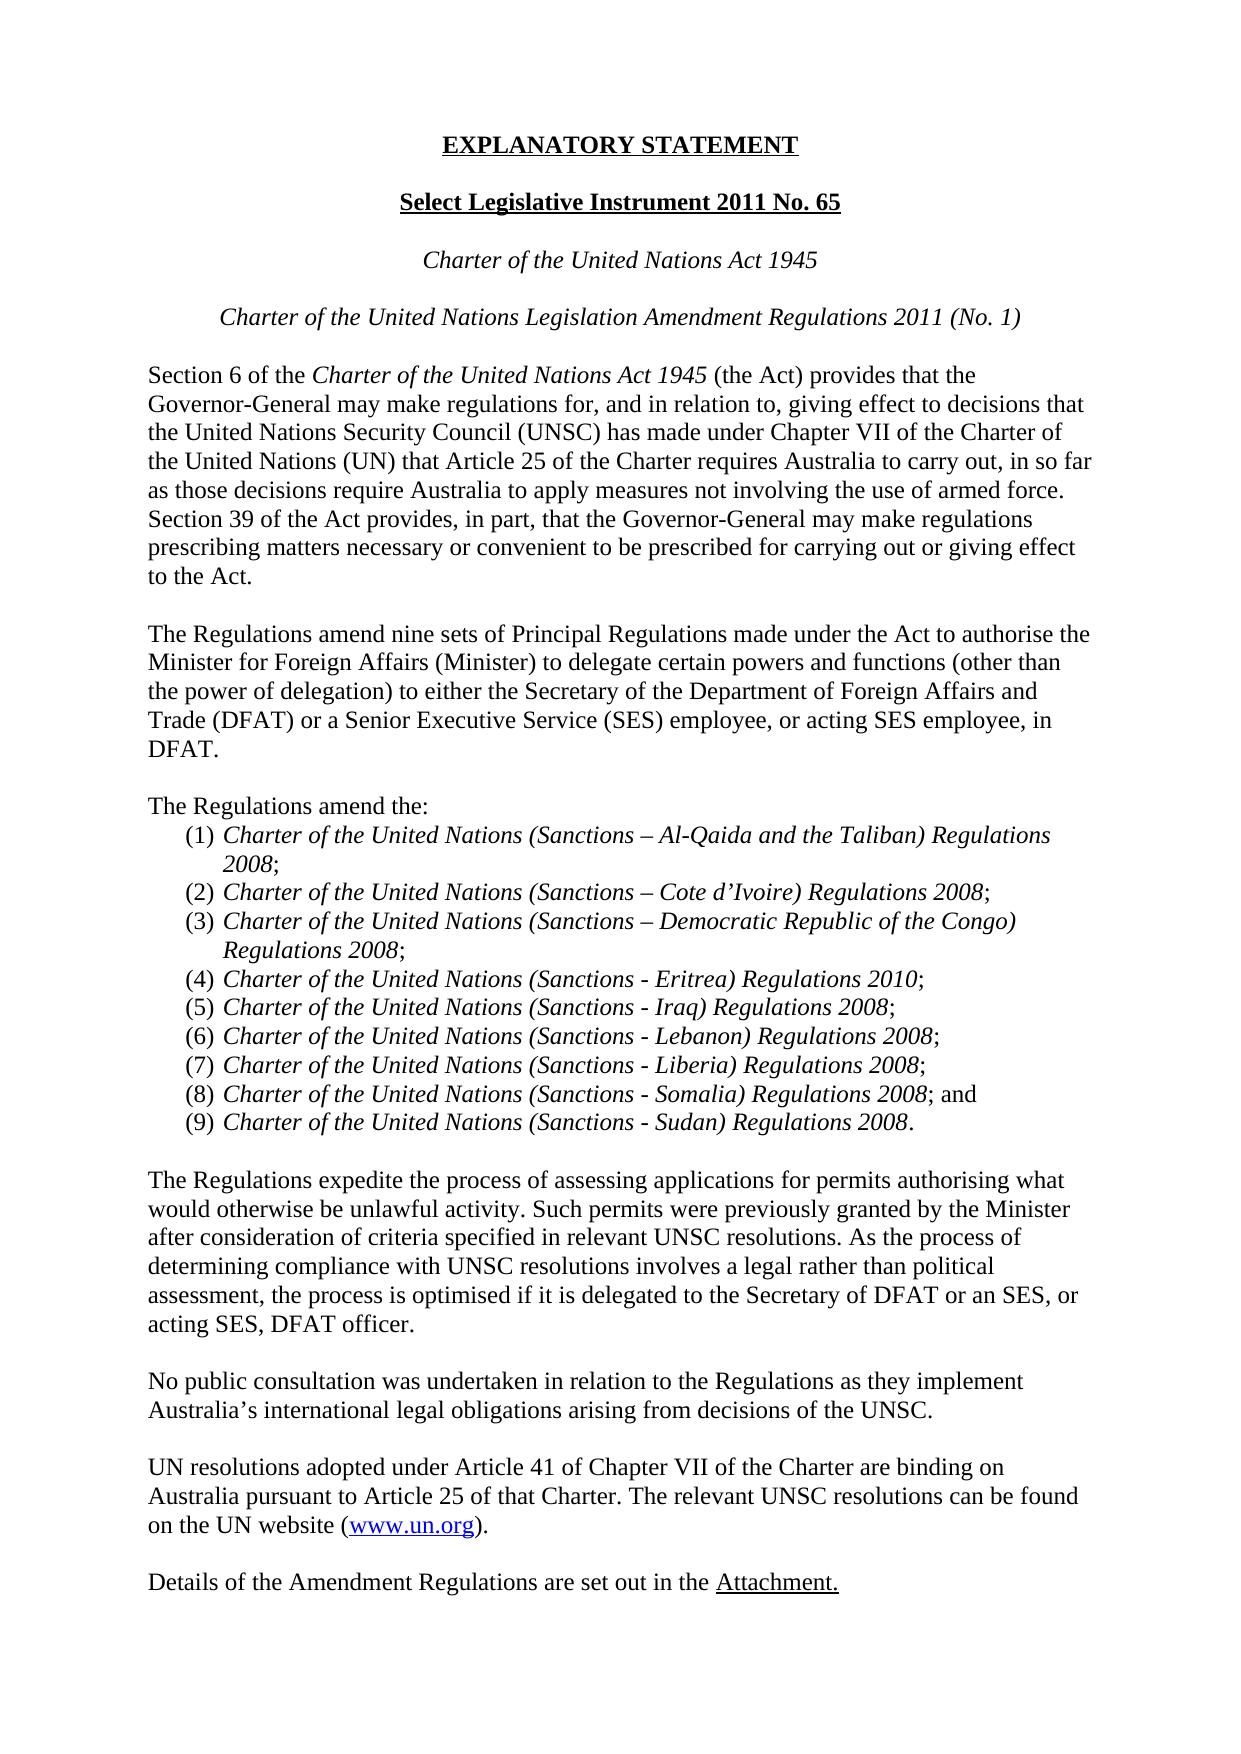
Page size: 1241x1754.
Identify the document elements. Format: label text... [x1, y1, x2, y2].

text Details of the Amendment Regulations are set out in the Attachment. [148, 1567, 1092, 1596]
list Charter of the United Nations (Sanctions - Sudan) Regulations 2008. [185, 1107, 1092, 1136]
list Charter of the United Nations (Sanctions - Eritrea) Regulations 2010; [185, 964, 1092, 992]
text Select Legislative Instrument 2011 No. 65 [148, 187, 1092, 216]
list Charter of the United Nations (Sanctions - Lebanon) Regulations 2008; [185, 1021, 1092, 1050]
text Charter of the United Nations Act 1945 [148, 245, 1092, 274]
text The Regulations amend the: [148, 791, 1092, 820]
list Charter of the United Nations (Sanctions - Iraq) Regulations 2008; [185, 992, 1092, 1021]
text Section 6 of the Charter of the United Nations Act 1945 (the Act) provides that the [148, 360, 1092, 389]
text The Regulations expedite the process of assessing applications for permits authorising what would otherwise be unlawful activity. Such permits were previously granted by the Minister after consideration of criteria specified in relevant UNSC resolutions. As the process of determining compliance with UNSC resolutions involves a legal rather than political assessment, the process is optimised if it is delegated to the Secretary of DFAT or an SES, or acting SES, DFAT officer. [148, 1165, 1092, 1337]
list Charter of the United Nations (Sanctions – Cote d’Ivoire) Regulations 2008; [185, 877, 1092, 906]
list Charter of the United Nations (Sanctions - Somalia) Regulations 2008; and [185, 1079, 1092, 1107]
text UN resolutions adopted under Article 41 of Chapter VII of the Charter are binding on Australia pursuant to Article 25 of that Charter. The relevant UNSC resolutions can be found on the UN website (www.un.org). [148, 1452, 1092, 1539]
list Charter of the United Nations (Sanctions – Al-Qaida and the Taliban) Regulations 2008; [185, 820, 1092, 877]
list Charter of the United Nations (Sanctions - Liberia) Regulations 2008; [185, 1050, 1092, 1079]
text EXPLANATORY STATEMENT [148, 130, 1092, 159]
text Governor-General may make regulations for, and in relation to, giving effect to decisions that the United Nations Security Council (UNSC) has made under Chapter VII of the Charter of the United Nations (UN) that Article 25 of the Charter requires Australia to carry out, in so far as those decisions require Australia to apply measures not involving the use of armed force. Section 39 of the Act provides, in part, that the Governor-General may make regulations prescribing matters necessary or convenient to be prescribed for carrying out or giving effect to the Act. [148, 389, 1092, 590]
list Charter of the United Nations (Sanctions – Democratic Republic of the Congo) Regulations 2008; [185, 906, 1092, 964]
text No public consultation was undertaken in relation to the Regulations as they implement Australia’s international legal obligations arising from decisions of the UNSC. [148, 1366, 1092, 1424]
text Charter of the United Nations Legislation Amendment Regulations 2011 (No. 1) [148, 302, 1092, 331]
text The Regulations amend nine sets of Principal Regulations made under the Act to authorise the Minister for Foreign Affairs (Minister) to delegate certain powers and functions (other than the power of delegation) to either the Secretary of the Department of Foreign Affairs and Trade (DFAT) or a Senior Executive Service (SES) employee, or acting SES employee, in DFAT. [148, 619, 1092, 762]
